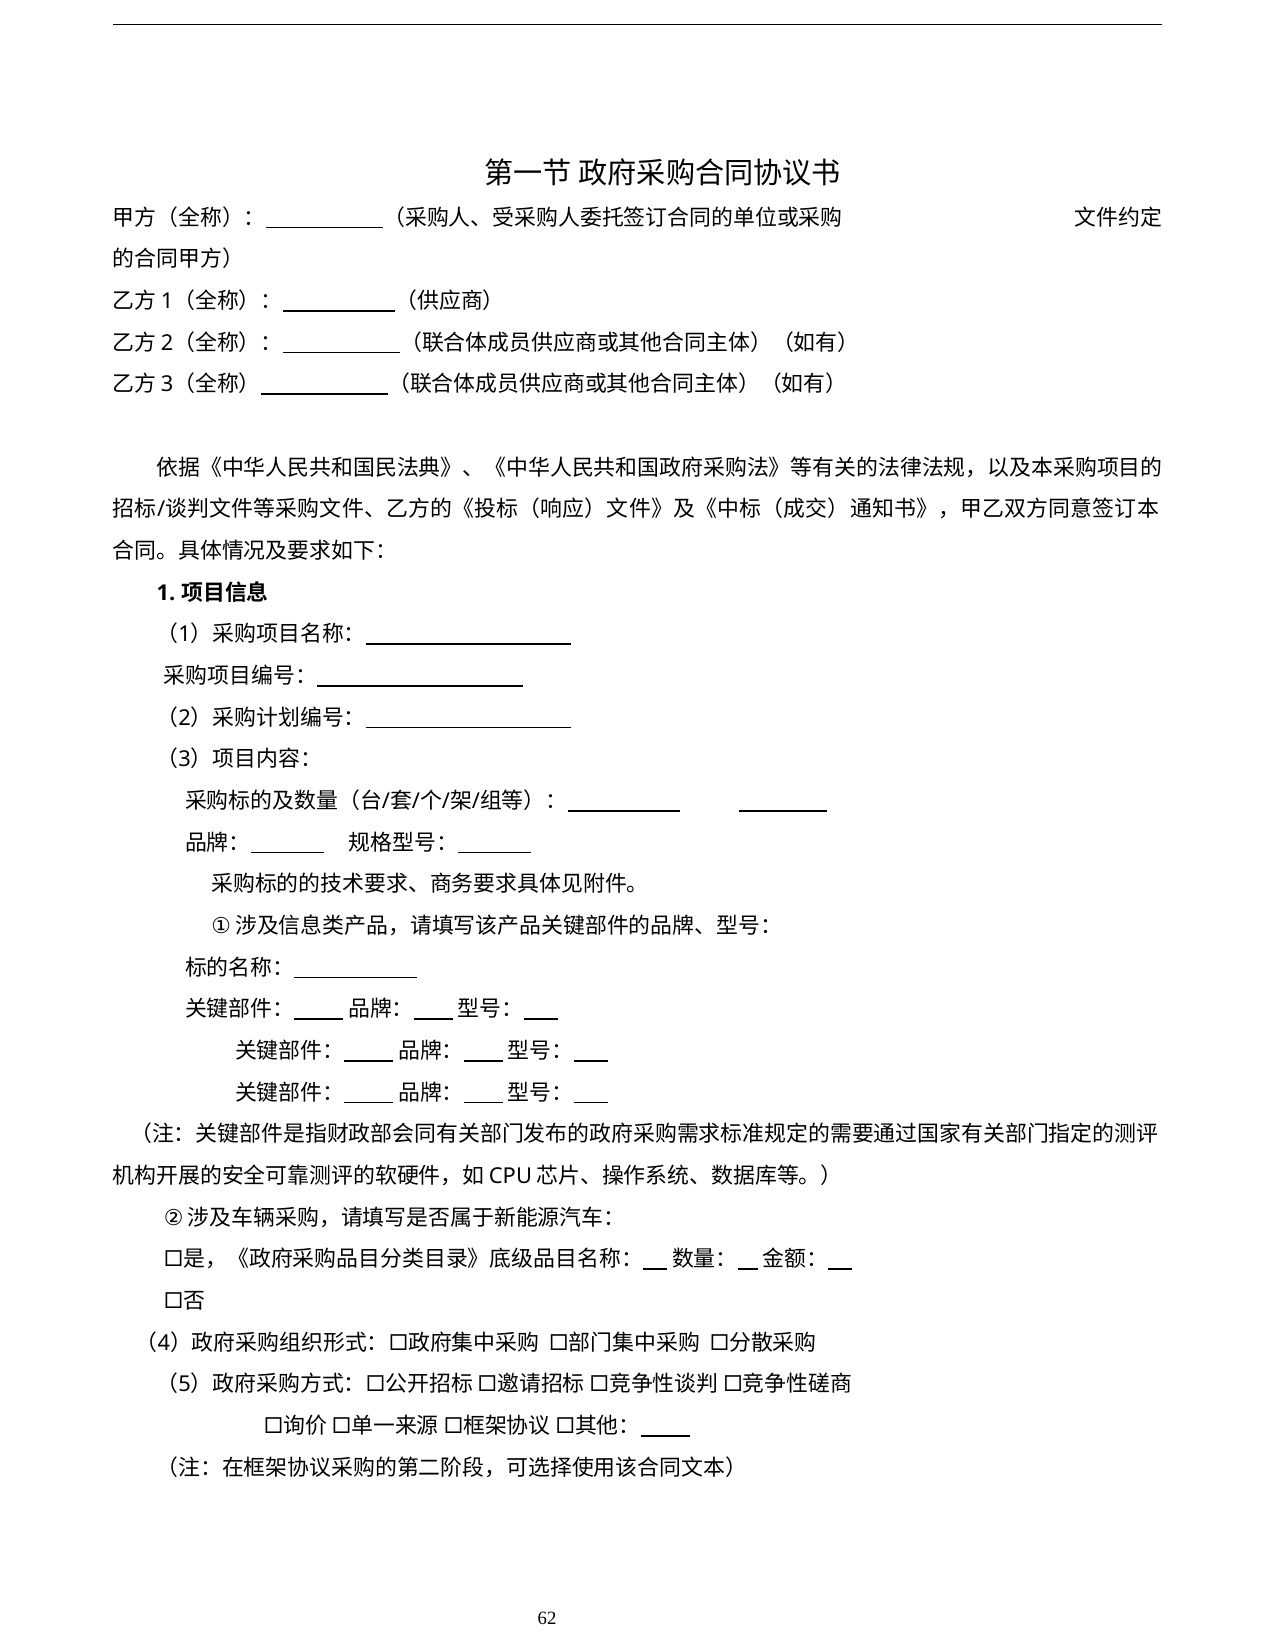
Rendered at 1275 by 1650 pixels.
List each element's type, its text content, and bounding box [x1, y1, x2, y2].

list 标的名称： [112, 942, 1162, 983]
text 依据《中华人民共和国民法典》、《中华人民共和国政府采购法》等有关的法律法规，以及本采购项目的招标/谈判文件等采购文件、乙方的《投标（响应）文件》及《中标（成交）通知书》，甲乙双方同意签订本合同。具体情况及要求如下： [112, 442, 1162, 567]
list 是，《政府采购品目分类目录》底级品目名称： 数量： 金额： [112, 1233, 1162, 1275]
text 乙方2（全称）： （联合体成员供应商或其他合同主体）（如有） [112, 317, 1162, 358]
list 项目信息 [112, 567, 1162, 608]
text （2）采购计划编号： [112, 692, 1162, 733]
text 采购标的的技术要求、商务要求具体见附件。 [112, 858, 1162, 900]
text 关键部件： 品牌： 型号： [162, 1067, 1162, 1108]
text 乙方1（全称）： （供应商） [112, 275, 1162, 317]
list ②涉及车辆采购，请填写是否属于新能源汽车： [112, 1192, 1162, 1233]
text 采购标的及数量（台/套/个/架/组等）： [112, 775, 1162, 817]
list 询价 单一来源 框架协议 其他： [112, 1400, 1162, 1442]
list 品牌： 规格型号： [112, 817, 1162, 858]
list 采购项目名称： [112, 608, 1162, 650]
text 乙方3（全称） （联合体成员供应商或其他合同主体）（如有） [112, 358, 1162, 400]
text 甲方（全称）： （采购人、受采购人委托签订合同的单位或采购 文件约定的合同甲方） [112, 192, 1162, 275]
list （4）政府采购组织形式：政府集中采购 部门集中采购 分散采购 [112, 1317, 1162, 1358]
text （3）项目内容： [112, 733, 1162, 775]
list 采购项目编号： [112, 650, 1162, 692]
list 否 [112, 1275, 1162, 1317]
list （注：在框架协议采购的第二阶段，可选择使用该合同文本） [112, 1442, 1162, 1483]
list ①涉及信息类产品，请填写该产品关键部件的品牌、型号： [112, 900, 1162, 942]
text 关键部件： 品牌： 型号： [162, 1025, 1162, 1067]
list 关键部件： 品牌： 型号： [112, 983, 1162, 1025]
list （注：关键部件是指财政部会同有关部门发布的政府采购需求标准规定的需要通过国家有关部门指定的测评机构开展的安全可靠测评的软硬件，如CPU芯片、操作系统、数据库等。） [112, 1108, 1162, 1192]
text 第一节 政府采购合同协议书 [162, 150, 1162, 192]
list （5）政府采购方式：公开招标 邀请招标 竞争性谈判 竞争性磋商 [112, 1358, 1162, 1400]
